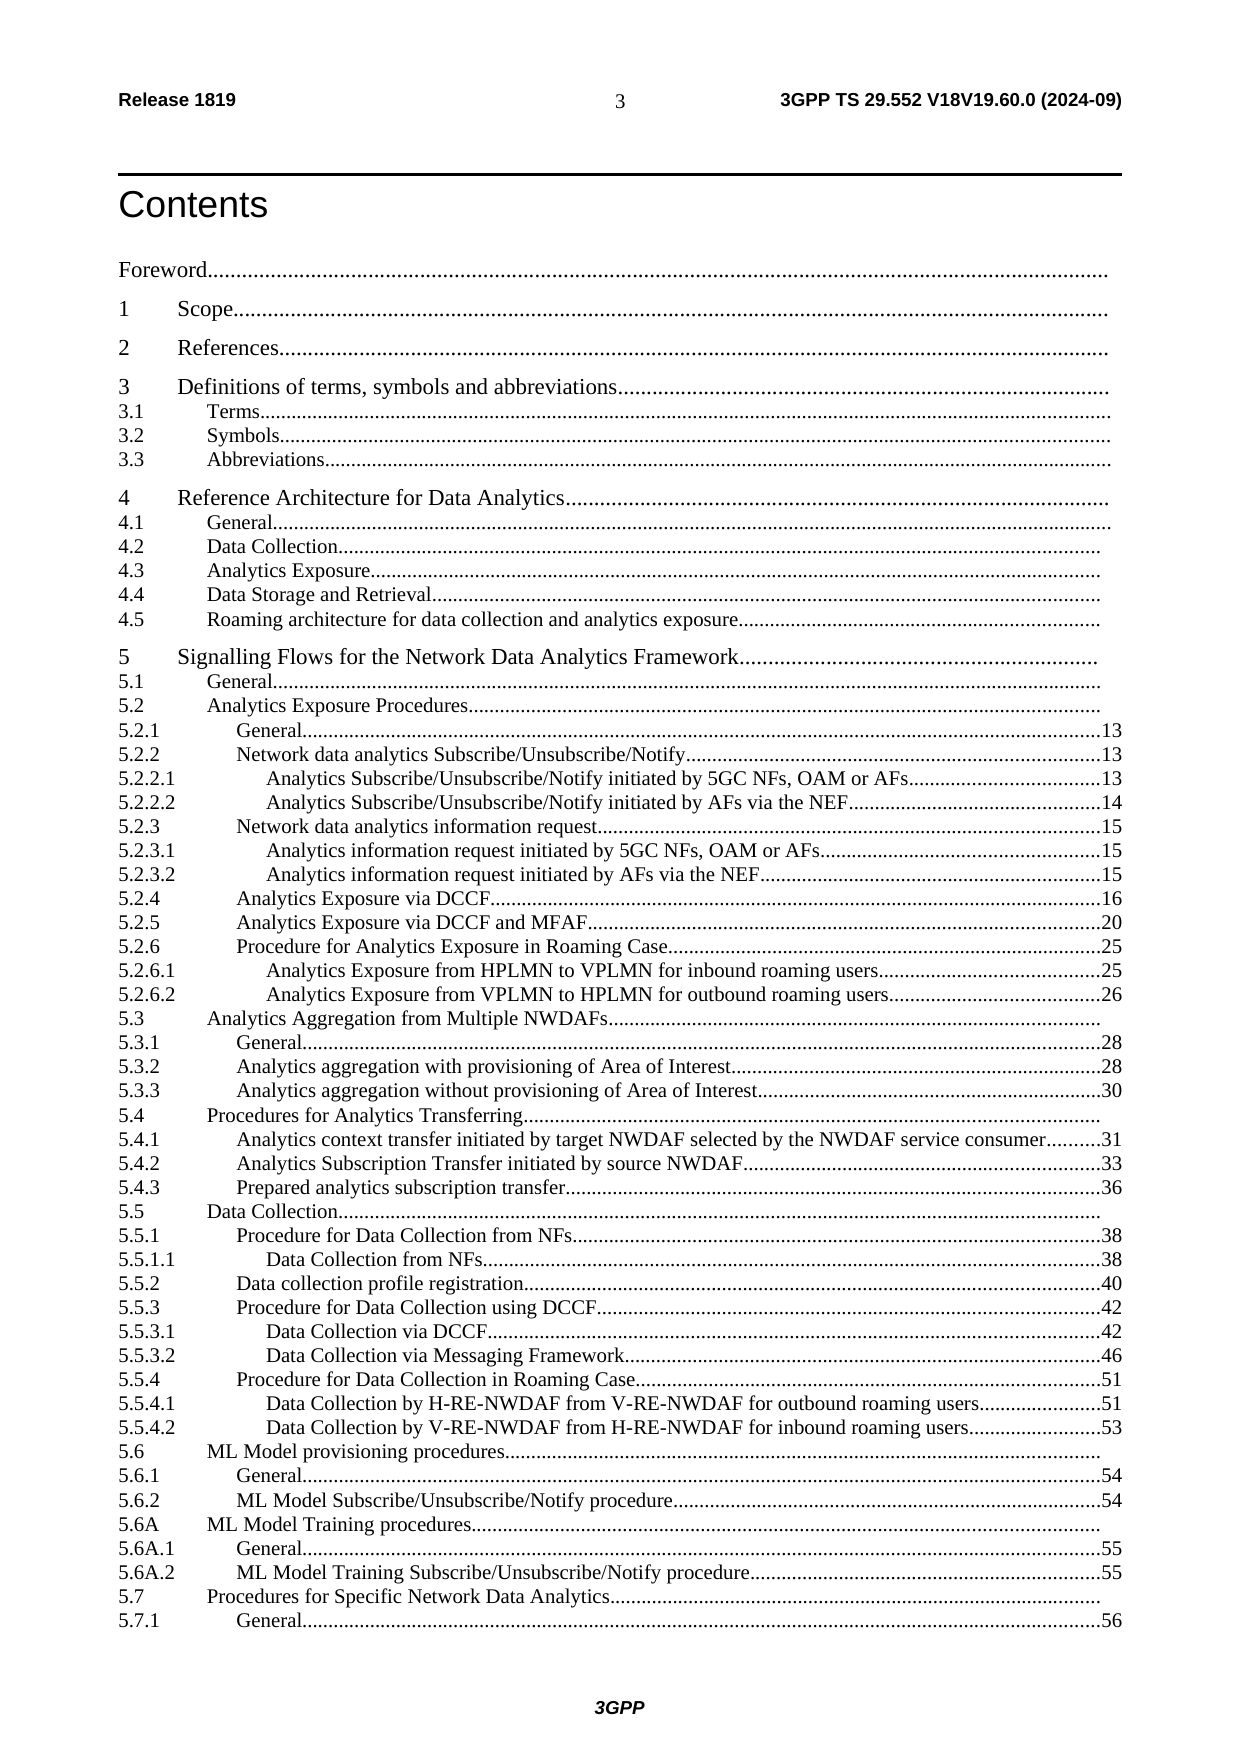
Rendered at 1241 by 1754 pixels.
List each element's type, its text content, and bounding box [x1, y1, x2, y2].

text 5.5.1 Procedure for Data Collection from NFs 38 [118, 1223, 1122, 1247]
text 5.2.3.1 Analytics information request initiated by 5GC NFs, OAM or AFs 15 [118, 838, 1122, 862]
text 5.5.4 Procedure for Data Collection in Roaming Case 51 [118, 1367, 1122, 1391]
text 5.7.1 General 56 [118, 1608, 1122, 1632]
text 5.4 Procedures for Analytics Transferring 31 [118, 1102, 1078, 1127]
text Foreword 5 [118, 256, 1078, 283]
text 5.6.1 General 54 [118, 1463, 1122, 1487]
text 5.2 Analytics Exposure Procedures 13 [118, 693, 1078, 717]
text 5.7 Procedures for Specific Network Data Analytics 56 [118, 1584, 1078, 1608]
text 5.2.3 Network data analytics information request 15 [118, 814, 1122, 838]
text 5.6A.1 General 55 [118, 1536, 1122, 1560]
text 5.3.3 Analytics aggregation without provisioning of Area of Interest 30 [118, 1078, 1122, 1102]
text 2 References 7 [118, 334, 1078, 360]
text 4.2 Data Collection 10 [118, 534, 1078, 558]
text 5.2.1 General 13 [118, 717, 1122, 742]
text 5.6A.2 ML Model Training Subscribe/Unsubscribe/Notify procedure 55 [118, 1560, 1122, 1584]
text 5.2.6.2 Analytics Exposure from VPLMN to HPLMN for outbound roaming users 26 [118, 982, 1122, 1006]
text 5.6A ML Model Training procedures 55 [118, 1512, 1078, 1536]
text 5.2.2 Network data analytics Subscribe/Unsubscribe/Notify 13 [118, 742, 1122, 766]
text 3.2 Symbols 9 [118, 423, 1078, 447]
text 5.5.4.1 Data Collection by H-RE-NWDAF from V-RE-NWDAF for outbound roaming users 51 [118, 1391, 1122, 1415]
text 5.3 Analytics Aggregation from Multiple NWDAFs 28 [118, 1006, 1078, 1030]
text 5.5.3.2 Data Collection via Messaging Framework 46 [118, 1343, 1122, 1367]
text 4.3 Analytics Exposure 11 [118, 558, 1078, 582]
text 5.3.2 Analytics aggregation with provisioning of Area of Interest 28 [118, 1054, 1122, 1078]
text 5.6.2 ML Model Subscribe/Unsubscribe/Notify procedure 54 [118, 1487, 1122, 1512]
text 4 Reference Architecture for Data Analytics 9 [118, 484, 1078, 510]
text 5.4.1 Analytics context transfer initiated by target NWDAF selected by the NWDAF service consumer 31 [118, 1127, 1122, 1151]
text 4.1 General 9 [118, 510, 1078, 534]
text 5.5.3 Procedure for Data Collection using DCCF 42 [118, 1295, 1122, 1319]
text 5.2.2.2 Analytics Subscribe/Unsubscribe/Notify initiated by AFs via the NEF 14 [118, 790, 1122, 814]
text 3.1 Terms 9 [118, 399, 1078, 423]
text 5.5.2 Data collection profile registration 40 [118, 1271, 1122, 1295]
text 3.3 Abbreviations 9 [118, 447, 1078, 471]
text 5.2.5 Analytics Exposure via DCCF and MFAF 20 [118, 910, 1122, 934]
text 5 Signalling Flows for the Network Data Analytics Framework 12 [118, 643, 1078, 669]
text 4.5 Roaming architecture for data collection and analytics exposure 12 [118, 606, 1078, 631]
text 5.2.6 Procedure for Analytics Exposure in Roaming Case 25 [118, 934, 1122, 958]
text 5.2.3.2 Analytics information request initiated by AFs via the NEF 15 [118, 862, 1122, 886]
text 5.6 ML Model provisioning procedures 54 [118, 1439, 1078, 1463]
text 5.4.3 Prepared analytics subscription transfer 36 [118, 1175, 1122, 1199]
text 4.4 Data Storage and Retrieval 12 [118, 582, 1078, 606]
text 5.3.1 General 28 [118, 1030, 1122, 1054]
text 5.2.4 Analytics Exposure via DCCF 16 [118, 886, 1122, 910]
text 5.5 Data Collection 38 [118, 1199, 1078, 1223]
text 1 Scope 7 [118, 295, 1078, 321]
text 3 Definitions of terms, symbols and abbreviations 9 [118, 373, 1078, 399]
text 5.4.2 Analytics Subscription Transfer initiated by source NWDAF 33 [118, 1151, 1122, 1175]
text Contents [118, 176, 1122, 225]
text 5.1 General 12 [118, 669, 1078, 693]
text 5.5.3.1 Data Collection via DCCF 42 [118, 1319, 1122, 1343]
text 5.5.1.1 Data Collection from NFs 38 [118, 1247, 1122, 1271]
text 5.2.6.1 Analytics Exposure from HPLMN to VPLMN for inbound roaming users 25 [118, 958, 1122, 982]
text 5.5.4.2 Data Collection by V-RE-NWDAF from H-RE-NWDAF for inbound roaming users 53 [118, 1415, 1122, 1439]
text 5.2.2.1 Analytics Subscribe/Unsubscribe/Notify initiated by 5GC NFs, OAM or AFs 13 [118, 766, 1122, 790]
